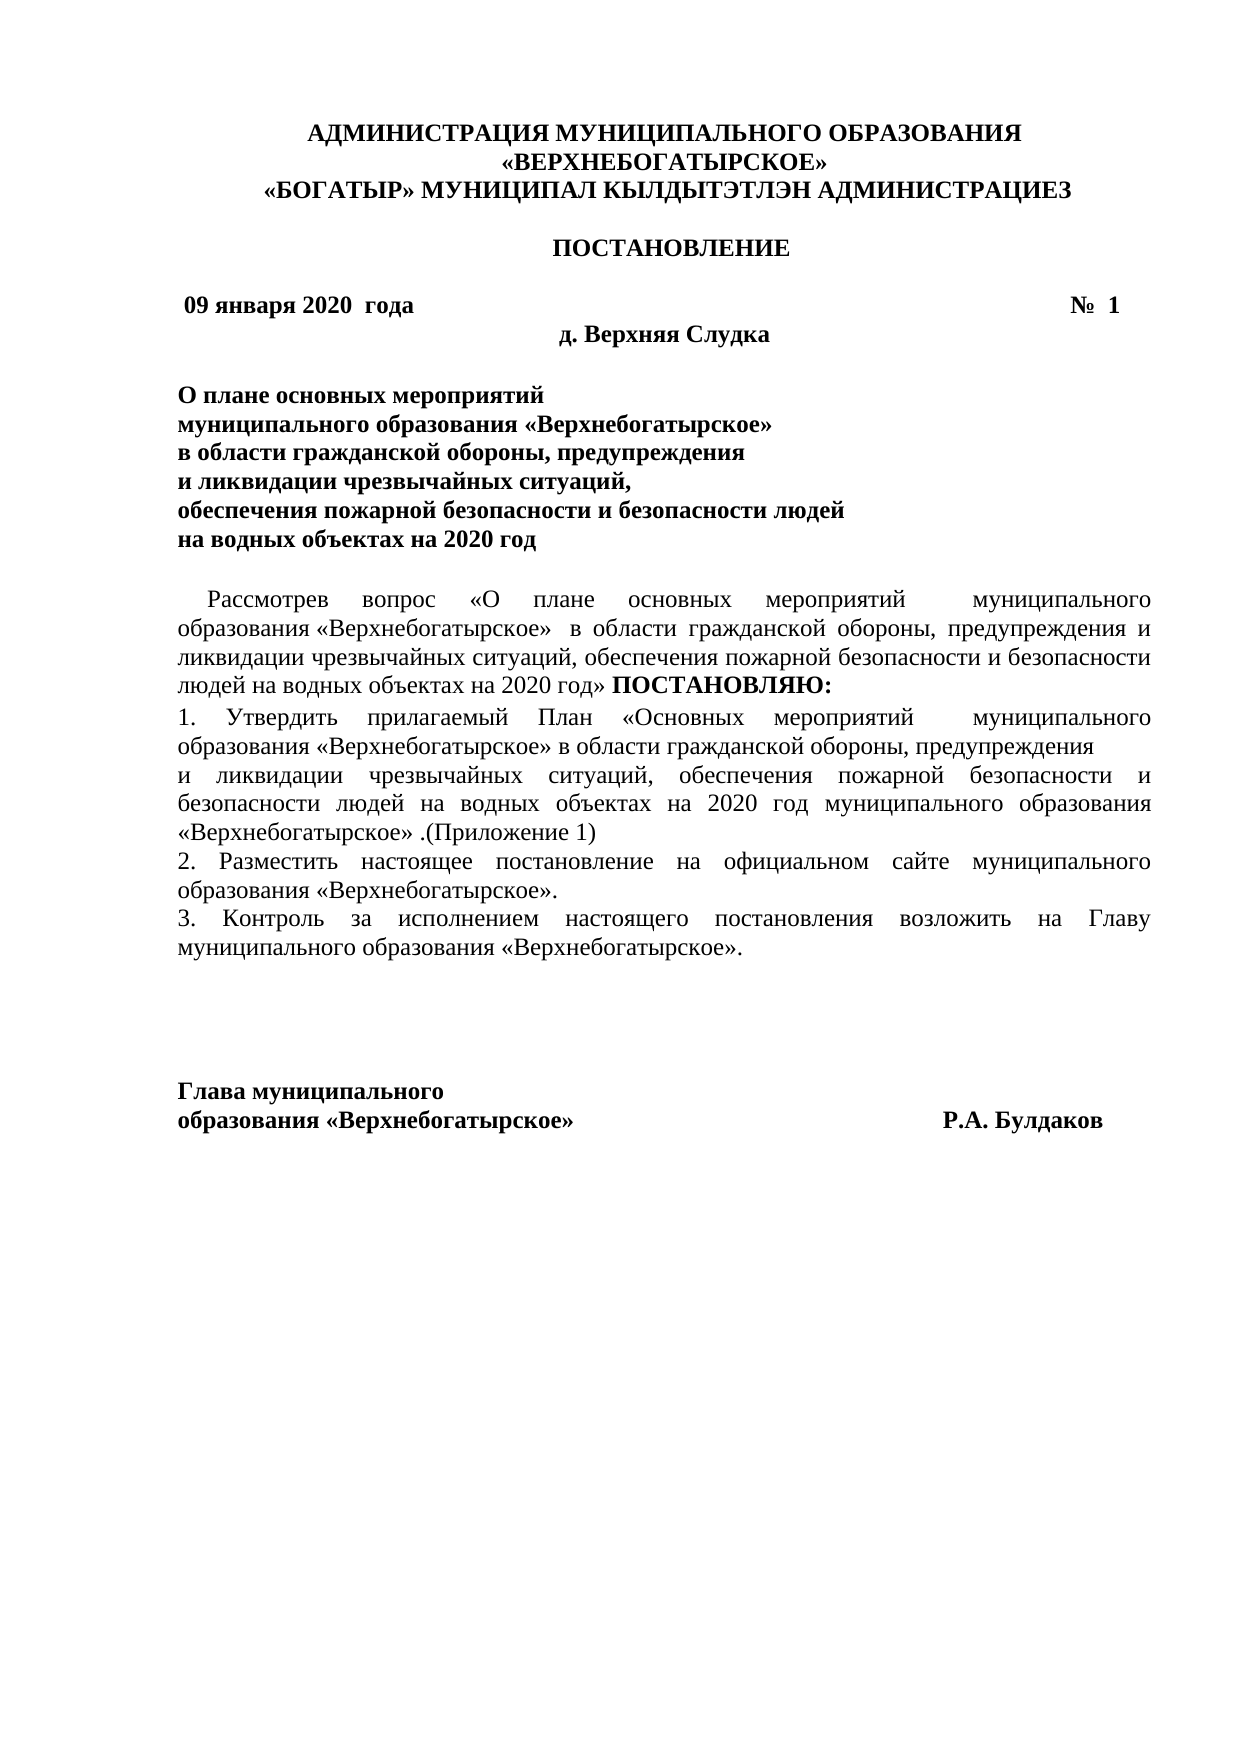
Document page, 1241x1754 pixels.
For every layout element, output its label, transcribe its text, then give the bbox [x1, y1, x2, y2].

text и ликвидации чрезвычайных ситуаций, обеспечения пожарной безопасности и безопасности людей на водных объектах на 2020 год муниципального образования «Верхнебогатырское» .(Приложение 1) [177, 760, 1152, 846]
text Рассмотрев вопрос «О плане основных мероприятий муниципального образования «Верхнебогатырское» в области гражданской обороны, предупреждения и ликвидации чрезвычайных ситуаций, обеспечения пожарной безопасности и безопасности людей на водных объектах на 2020 год» ПОСТАНОВЛЯЮ: [177, 584, 1152, 699]
text 3. Контроль за исполнением настоящего постановления возложить на Главу муниципального образования «Верхнебогатырское». [177, 903, 1152, 961]
text на водных объектах на 2020 год [177, 524, 1152, 552]
text 1. Утвердить прилагаемый План «Основных мероприятий муниципального образования «Верхнебогатырское» в области гражданской обороны, предупреждения [177, 702, 1152, 760]
text Глава муниципального [177, 1076, 1152, 1105]
text обеспечения пожарной безопасности и безопасности людей [177, 495, 1152, 524]
text д. Верхняя Слудка [177, 319, 1152, 348]
text О плане основных мероприятий [177, 380, 1152, 409]
text 09 января 2020 года № 1 [177, 291, 1152, 319]
text АДМИНИСТРАЦИЯ МУНИЦИПАЛЬНОГО ОБРАЗОВАНИЯ «ВЕРХНЕБОГАТЫРСКОЕ» [177, 118, 1152, 176]
text «БОГАТЫР» МУНИЦИПАЛ КЫЛДЫТЭТЛЭН АДМИНИСТРАЦИЕЗ [177, 176, 1152, 204]
text 2. Разместить настоящее постановление на официальном сайте муниципального образования «Верхнебогатырское». [177, 846, 1152, 903]
text образования «Верхнебогатырское» Р.А. Булдаков [177, 1105, 1152, 1133]
text муниципального образования «Верхнебогатырское» [177, 409, 1152, 437]
text ПОСТАНОВЛЕНИЕ [177, 233, 1152, 262]
text в области гражданской обороны, предупреждения [177, 437, 1152, 466]
text и ликвидации чрезвычайных ситуаций, [177, 466, 1152, 495]
